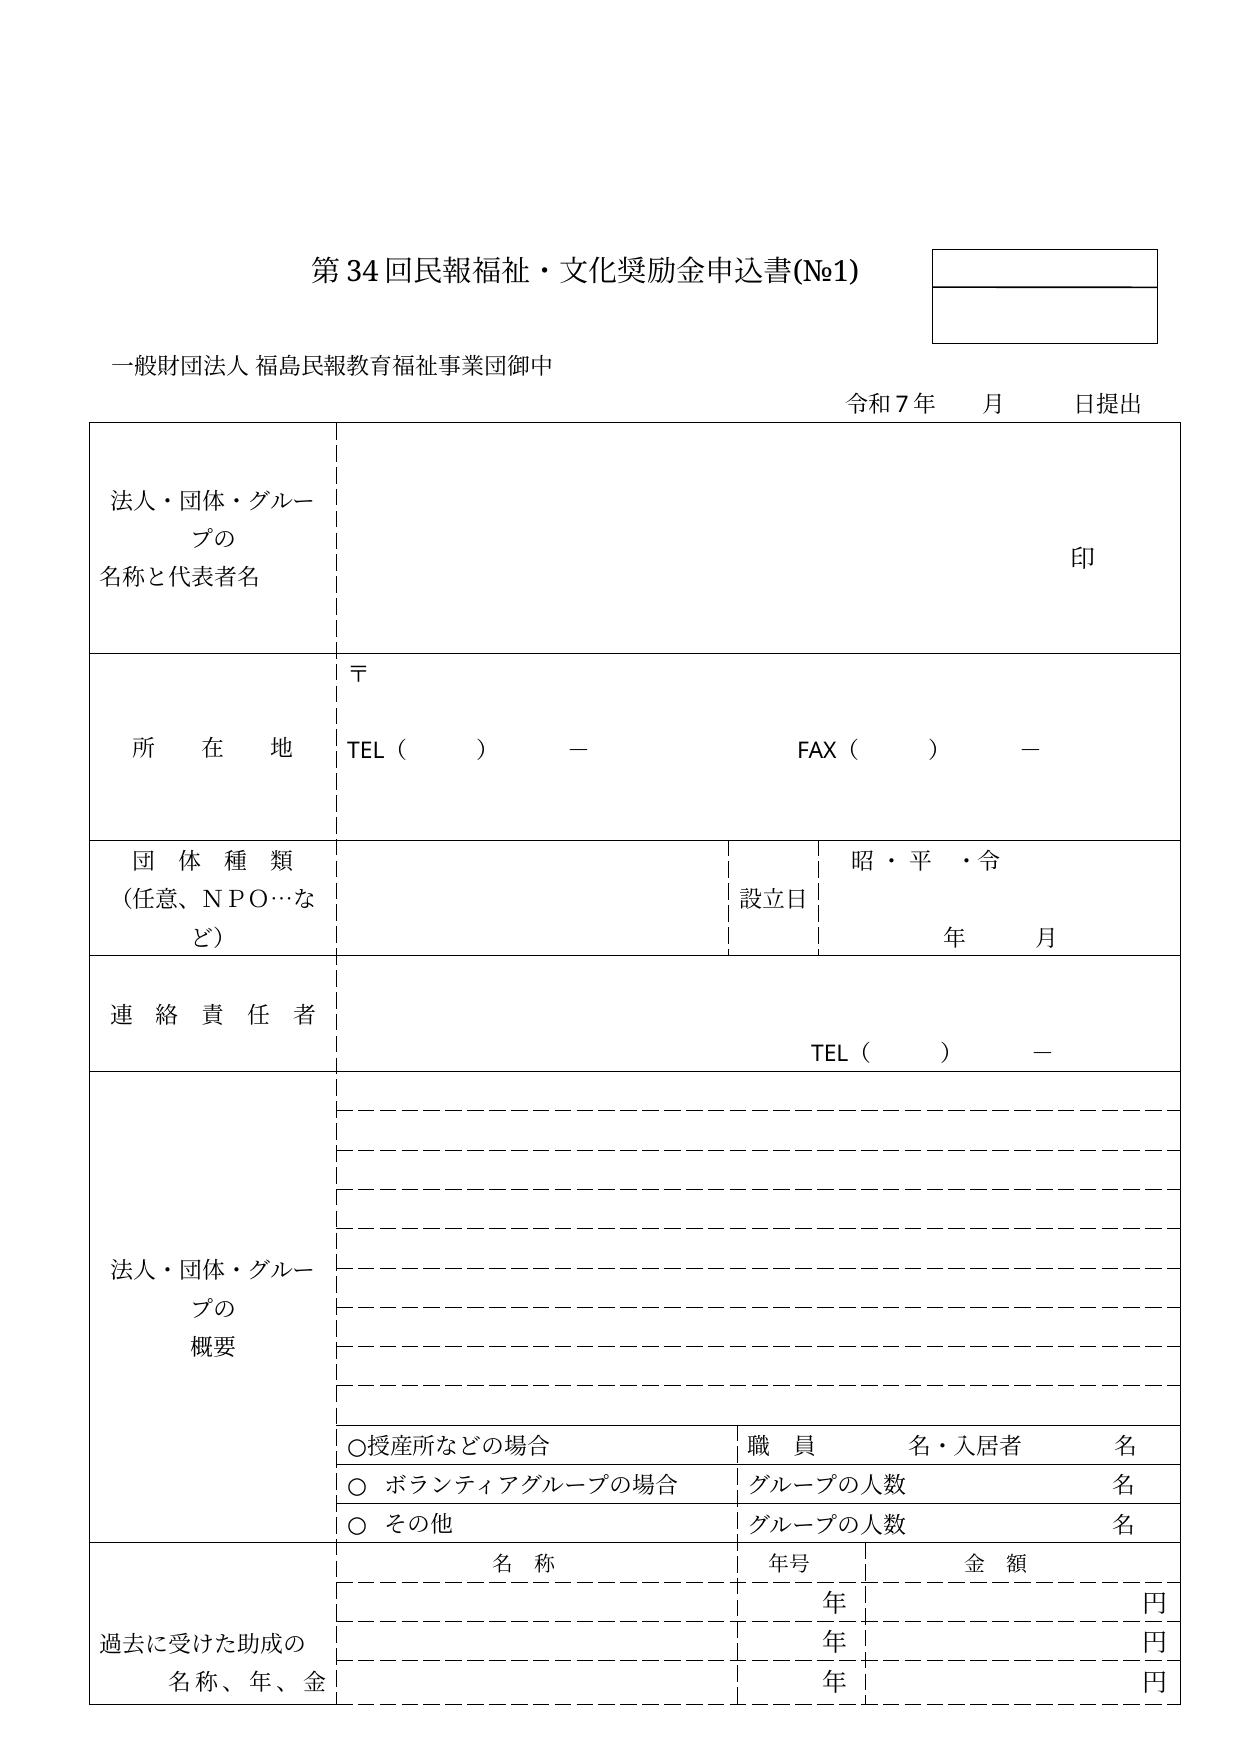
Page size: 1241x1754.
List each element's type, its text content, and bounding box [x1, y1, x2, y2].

table_cell 所 在 地 [90, 654, 336, 839]
table_cell 円 [865, 1660, 1180, 1704]
table_cell [336, 1582, 737, 1621]
table_cell [336, 1660, 737, 1704]
table_cell グループの人数 名 [737, 1504, 1180, 1542]
table_cell グループの人数 名 [737, 1465, 1180, 1503]
text 第34回民報福祉・文化奨励金申込書(№1) [89, 231, 1081, 307]
table_cell [336, 1072, 1180, 1110]
table_cell [336, 1110, 1180, 1149]
table_cell [336, 1385, 1180, 1424]
table_header 印 [336, 423, 1180, 652]
table_header 法人・団体・グループの 名称と代表者名 [90, 423, 336, 652]
table_cell 昭 ・ 平 ・令 年 月 [818, 841, 1180, 955]
table_cell 年 [737, 1621, 865, 1660]
table_cell [336, 1268, 1180, 1307]
table_cell [336, 841, 729, 955]
text 令和7年 月 日提出 [89, 384, 1181, 422]
text 一般財団法人 福島民報教育福祉事業団御中 [89, 346, 1181, 384]
table_cell 金 額 [865, 1543, 1180, 1582]
table_cell その他 [336, 1504, 737, 1542]
table_cell 年 [737, 1660, 865, 1704]
table_cell [336, 1228, 1180, 1267]
table_cell [336, 1346, 1180, 1385]
table_cell 年号 [737, 1543, 865, 1582]
table_cell 連 絡 責 任 者 [90, 956, 336, 1071]
table_cell [336, 1307, 1180, 1346]
table_cell 〒 TEL（ ） － FAX（ ） － [336, 654, 1180, 839]
table_cell 円 [865, 1621, 1180, 1660]
table_cell 団 体 種 類 （任意、ＮＰＯ…など） [90, 841, 336, 955]
table_cell [336, 1150, 1180, 1189]
table_cell 円 [865, 1582, 1180, 1621]
table_cell 名 称 [336, 1543, 737, 1582]
table_cell [336, 1189, 1180, 1228]
table_cell 過去に受けた助成の 名称、年、金額 [90, 1543, 336, 1704]
table_cell TEL（ ） － [336, 956, 1180, 1071]
table_cell ○授産所などの場合 [336, 1426, 737, 1464]
table_cell 法人・団体・グループの 概要 [90, 1072, 336, 1542]
table_cell 職 員 名・入居者 名 [737, 1426, 1180, 1464]
table_cell ボランティアグループの場合 [336, 1465, 737, 1503]
table_cell [336, 1621, 737, 1660]
table_cell 年 [737, 1582, 865, 1621]
table_cell 設立日 [729, 841, 818, 955]
